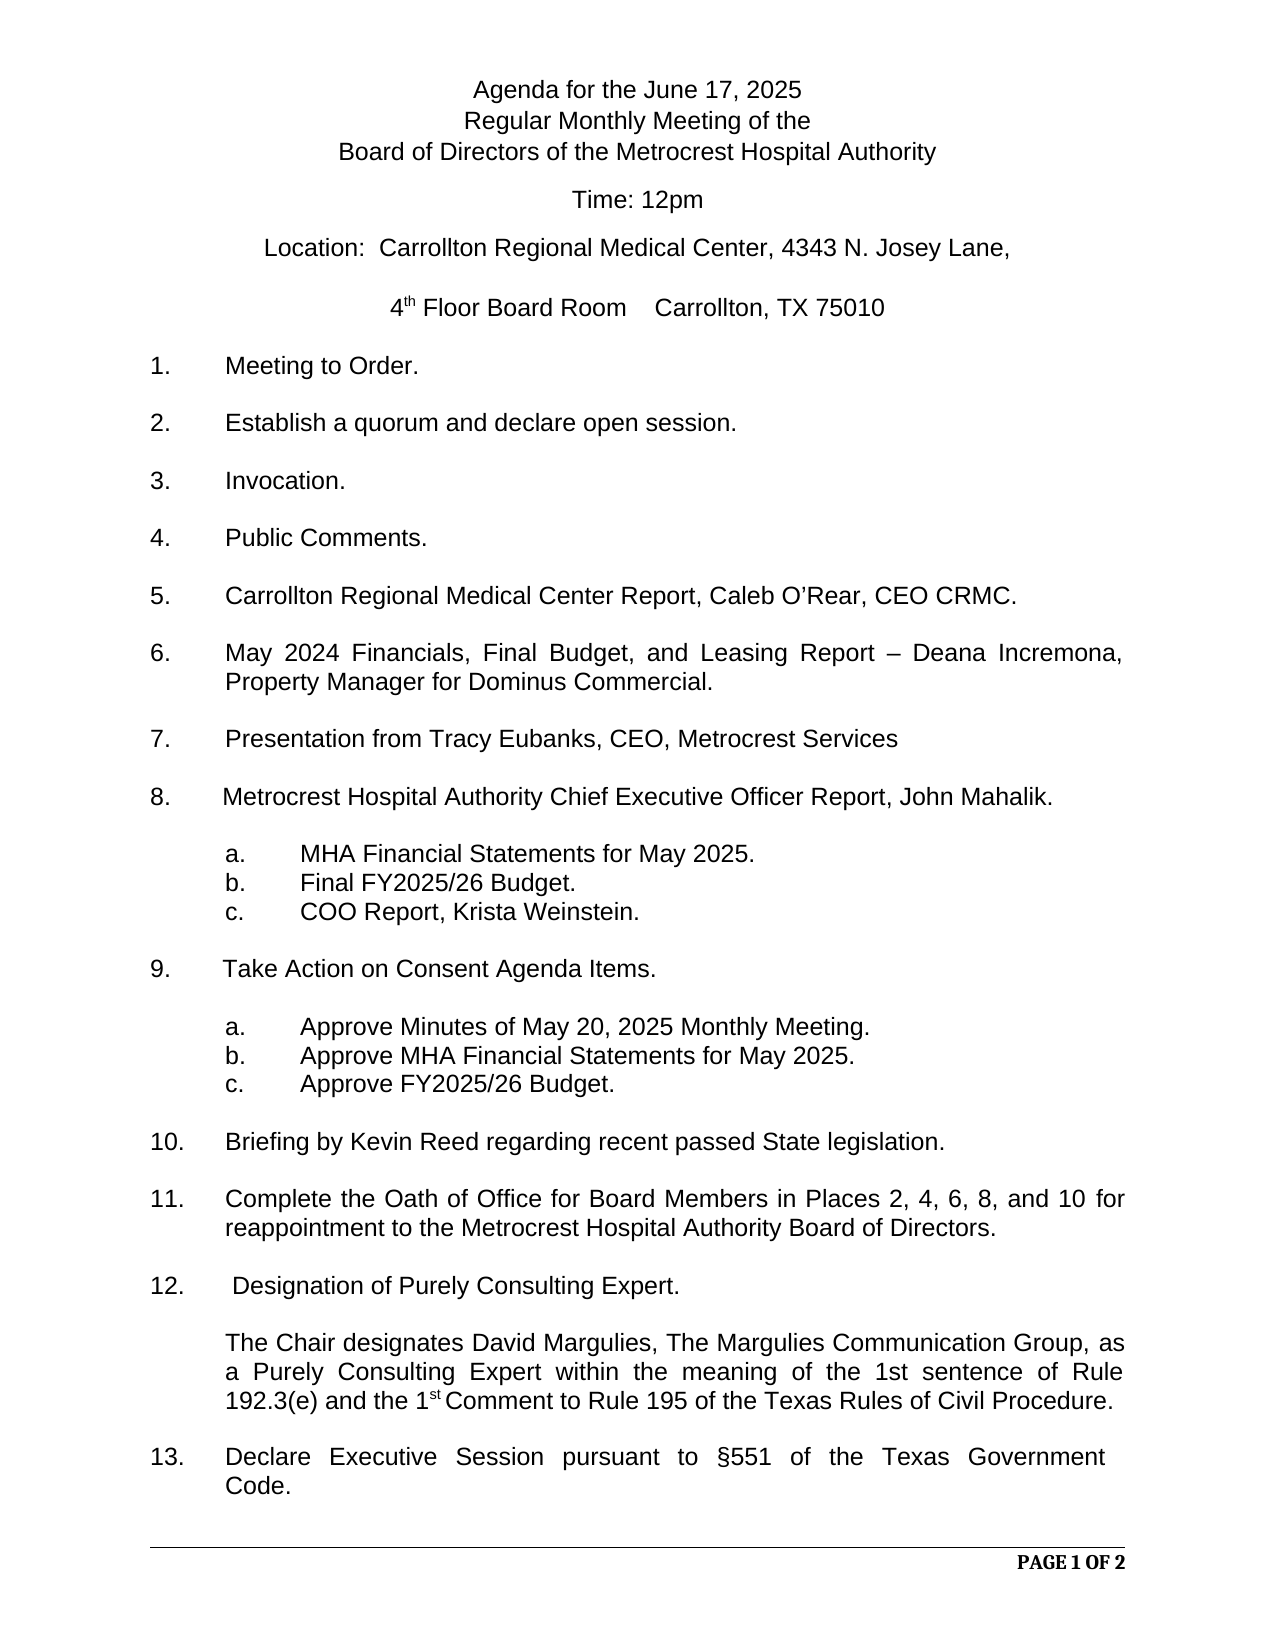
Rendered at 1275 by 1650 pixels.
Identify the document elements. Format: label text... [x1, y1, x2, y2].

text a. MHA Financial Statements for May 2025. [225, 839, 1125, 868]
list The Chair designates David Margulies, The Margulies Communication Group, as a Purely Consulting Expert within the meaning of the 1st sentence of Rule 192.3(e) and the 1st Comment to Rule 195 of the Texas Rules of Civil Procedure. [225, 1328, 1125, 1414]
text b. Final FY2025/26 Budget. [225, 868, 1125, 897]
list Public Comments. [150, 523, 1125, 552]
text 10. Briefing by Kevin Reed regarding recent passed State legislation. [150, 1127, 1125, 1156]
text c. COO Report, Krista Weinstein. [225, 897, 1125, 926]
list Presentation from Tracy Eubanks, CEO, Metrocrest Services [150, 724, 1125, 753]
list Take Action on Consent Agenda Items. [150, 954, 1125, 983]
text 12. Designation of Purely Consulting Expert. [150, 1271, 1125, 1299]
text c. Approve FY2025/26 Budget. [225, 1069, 1125, 1098]
text 11. Complete the Oath of Office for Board Members in Places 2, 4, 6, 8, and 10 for reappointment to the Metrocrest Hospital Authority Board of Directors. [150, 1184, 1125, 1242]
text b. Approve MHA Financial Statements for May 2025. [225, 1041, 1125, 1069]
list Meeting to Order. [150, 351, 1125, 379]
list May 2024 Financials, Final Budget, and Leasing Report – Deana Incremona, Property Manager for Dominus Commercial. [150, 638, 1125, 696]
text a. Approve Minutes of May 20, 2025 Monthly Meeting. [225, 1012, 1125, 1041]
list Metrocrest Hospital Authority Chief Executive Officer Report, John Mahalik. [150, 782, 1125, 811]
list Establish a quorum and declare open session. [150, 408, 1125, 437]
list Invocation. [150, 466, 1125, 494]
text 13. Declare Executive Session pursuant to §551 of the Texas Government Code. [150, 1442, 1125, 1500]
list Carrollton Regional Medical Center Report, Caleb O’Rear, CEO CRMC. [150, 581, 1125, 609]
